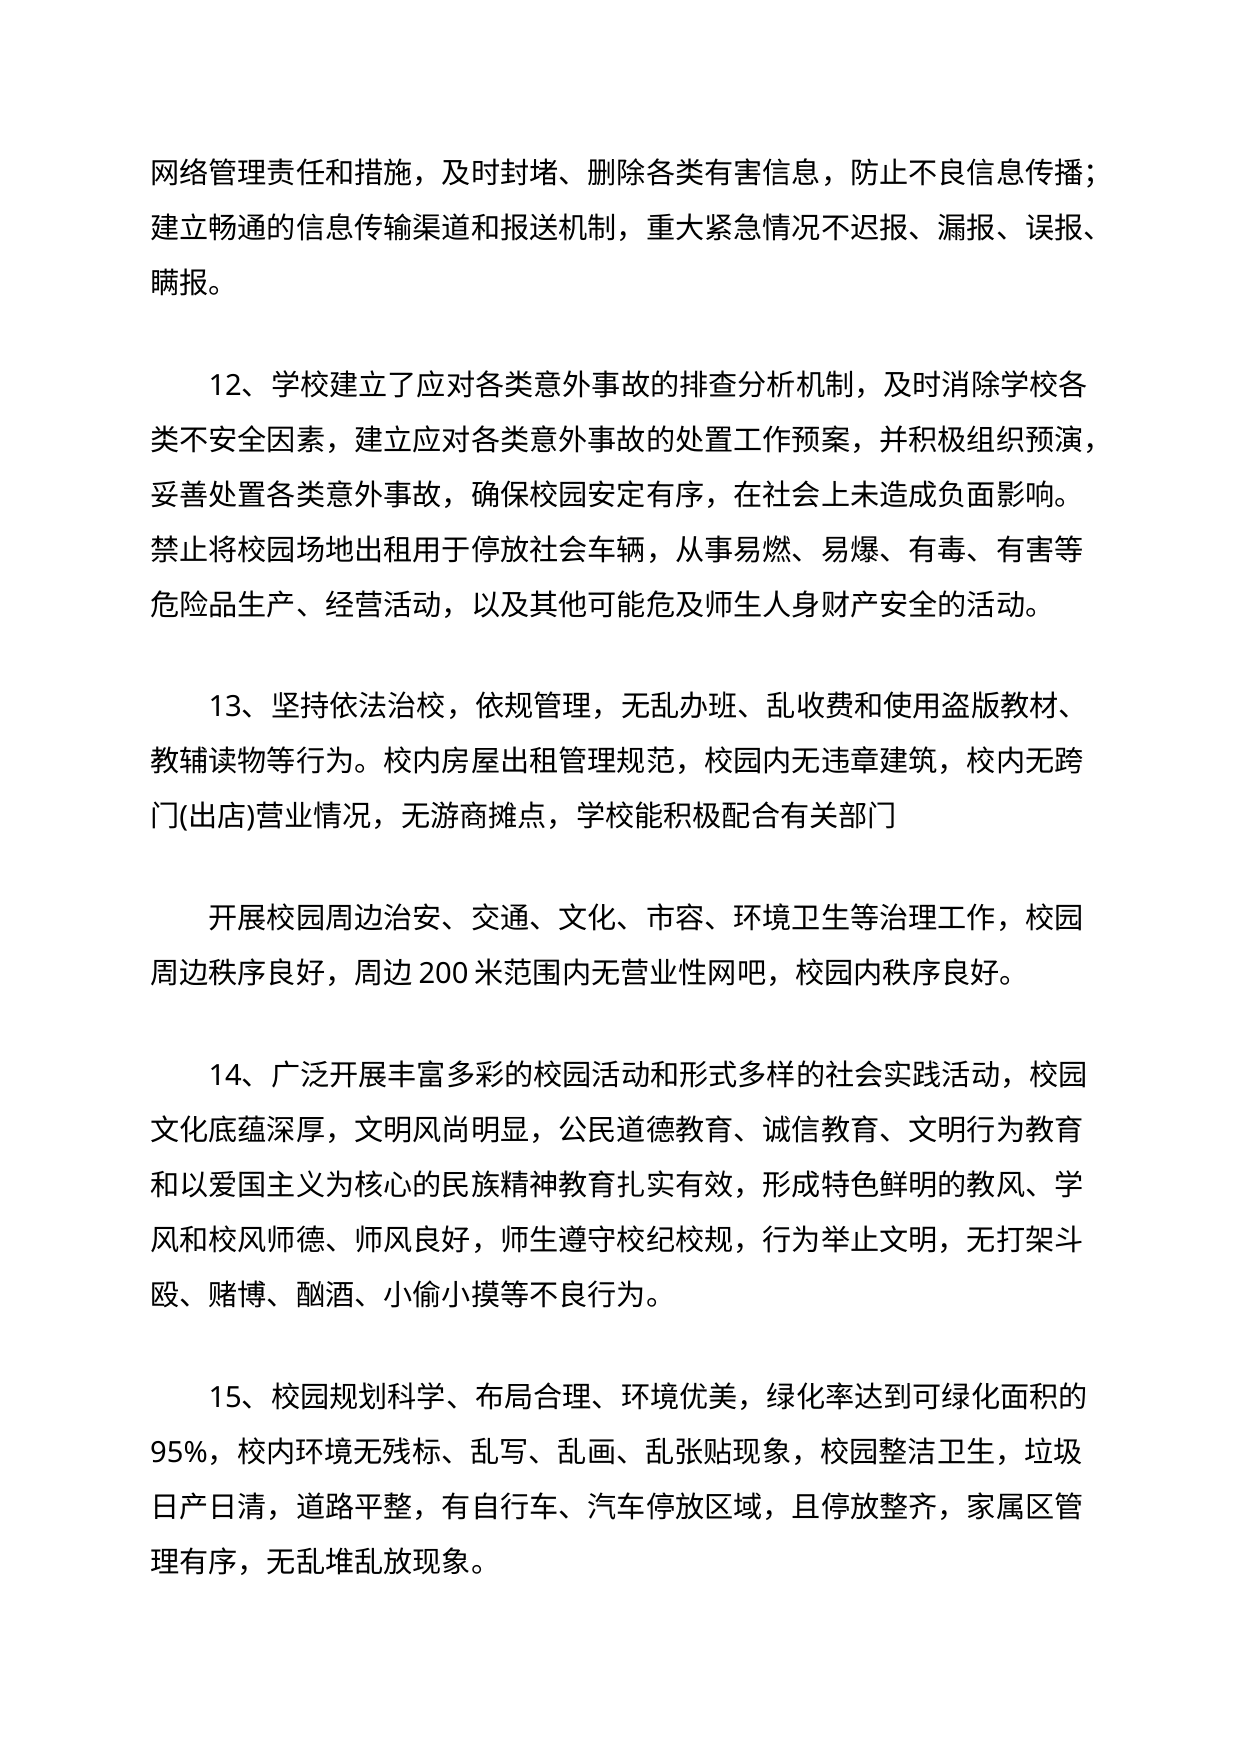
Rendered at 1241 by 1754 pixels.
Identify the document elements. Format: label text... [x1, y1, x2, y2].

text 13、坚持依法治校，依规管理，无乱办班、乱收费和使用盗版教材、教辅读物等行为。校内房屋出租管理规范，校园内无违章建筑，校内无跨门(出店)营业情况，无游商摊点，学校能积极配合有关部门 [150, 683, 1090, 835]
text 14、广泛开展丰富多彩的校园活动和形式多样的社会实践活动，校园文化底蕴深厚，文明风尚明显，公民道德教育、诚信教育、文明行为教育和以爱国主义为核心的民族精神教育扎实有效，形成特色鲜明的教风、学风和校风师德、师风良好，师生遵守校纪校规，行为举止文明，无打架斗殴、赌博、酗酒、小偷小摸等不良行为。 [150, 1052, 1090, 1314]
text 15、校园规划科学、布局合理、环境优美，绿化率达到可绿化面积的95%，校内环境无残标、乱写、乱画、乱张贴现象，校园整洁卫生，垃圾日产日清，道路平整，有自行车、汽车停放区域，且停放整齐，家属区管理有序，无乱堆乱放现象。 [150, 1373, 1090, 1580]
text 12、学校建立了应对各类意外事故的排查分析机制，及时消除学校各类不安全因素，建立应对各类意外事故的处置工作预案，并积极组织预演，妥善处置各类意外事故，确保校园安定有序，在社会上未造成负面影响。禁止将校园场地出租用于停放社会车辆，从事易燃、易爆、有毒、有害等危险品生产、经营活动，以及其他可能危及师生人身财产安全的活动。 [150, 362, 1090, 623]
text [150, 150, 1090, 302]
text 开展校园周边治安、交通、文化、市容、环境卫生等治理工作，校园周边秩序良好，周边200米范围内无营业性网吧，校园内秩序良好。 [150, 895, 1090, 992]
